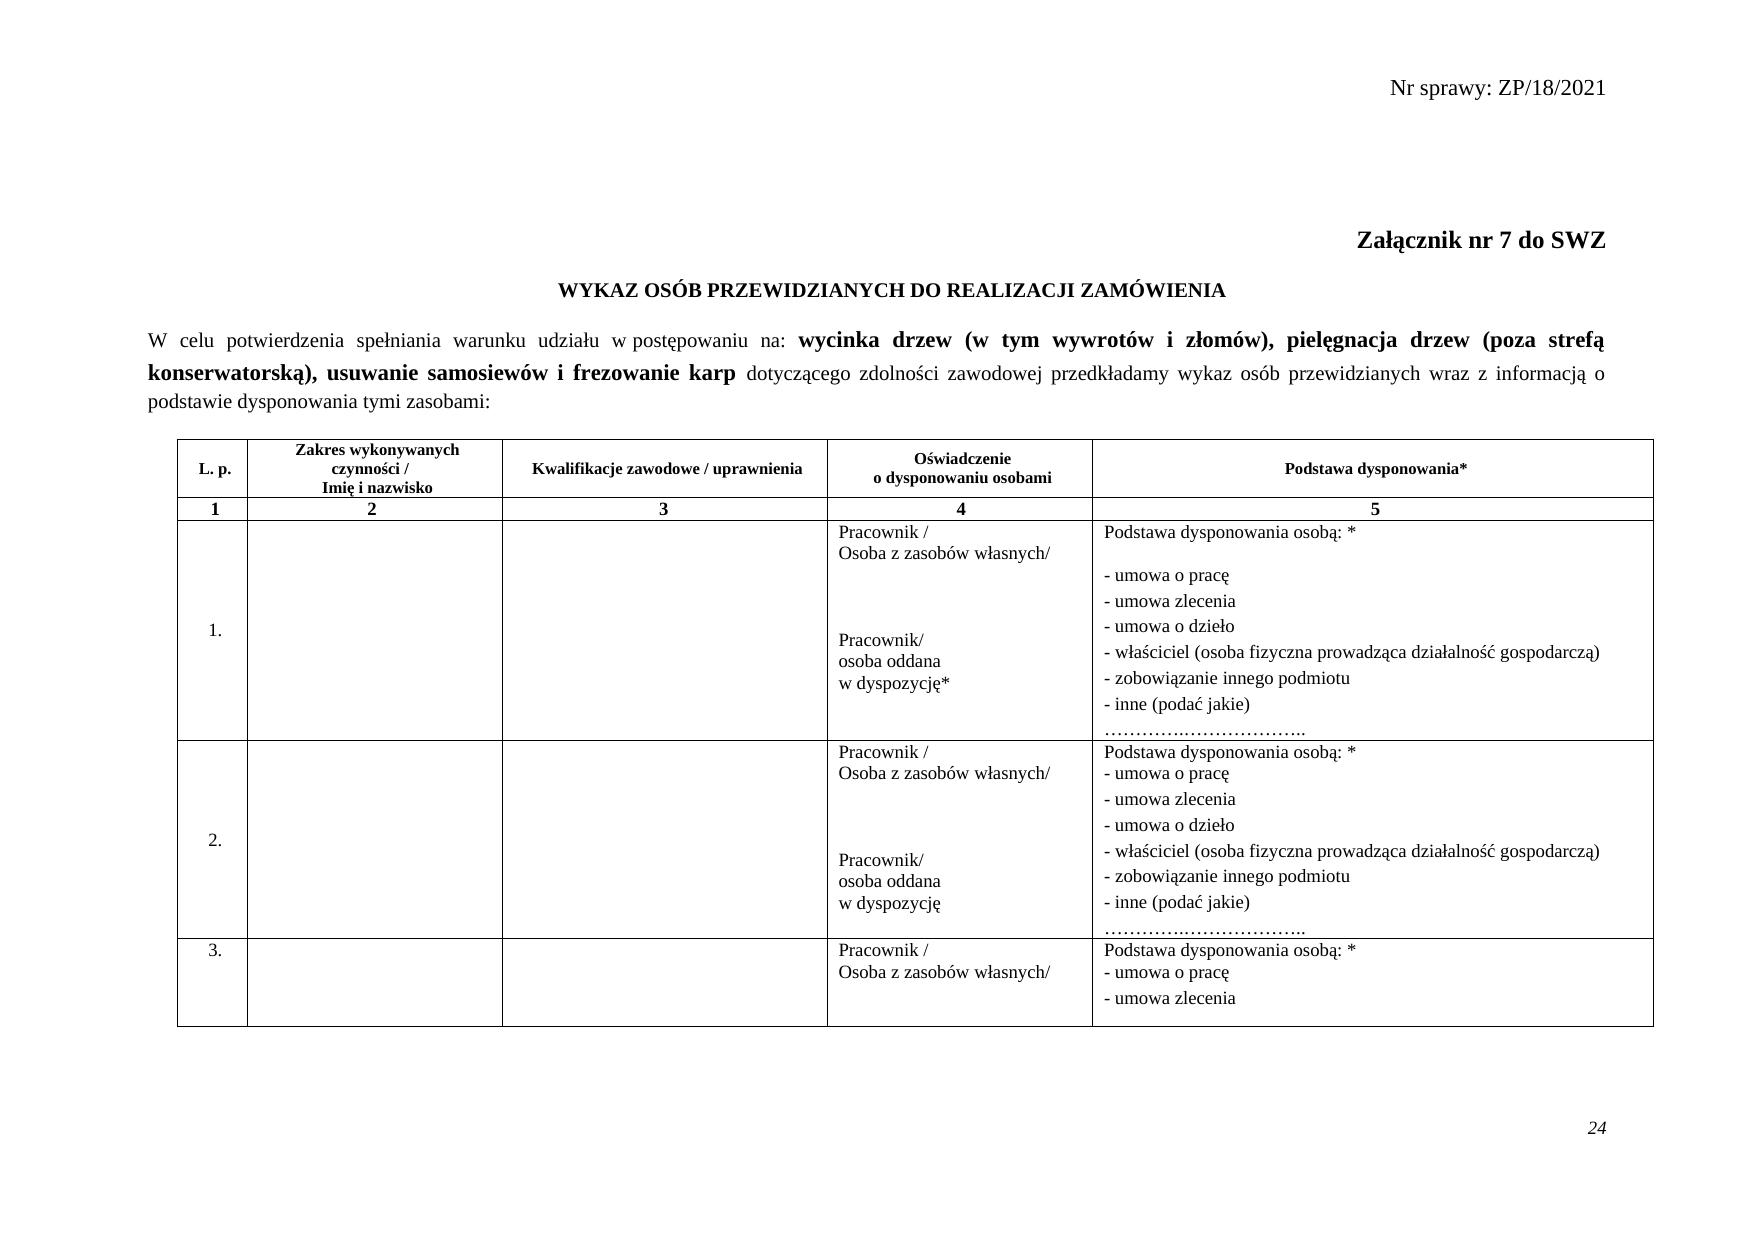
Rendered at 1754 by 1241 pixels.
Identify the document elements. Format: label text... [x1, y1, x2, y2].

text W celu potwierdzenia spełniania warunku udziału w postępowaniu na: wycinka drzew (w tym wywrotów i złomów), pielęgnacja drzew (poza strefą konserwatorską), usuwanie samosiewów i frezowanie karp dotyczącego zdolności zawodowej przedkładamy wykaz osób przewidzianych wraz z informacją o podstawie dysponowania tymi zasobami: [148, 326, 1606, 413]
table_cell [248, 741, 502, 938]
table_cell 1. [178, 521, 247, 740]
table_cell 1 [178, 498, 247, 519]
table_cell [248, 521, 502, 740]
table_header Oświadczenie o dysponowaniu osobami [828, 440, 1092, 497]
table_cell 4 [828, 498, 1092, 519]
text Załącznik nr 7 do SWZ [148, 225, 1606, 254]
table_cell 5 [1093, 498, 1653, 519]
table_cell Pracownik / Osoba z zasobów własnych/ Pracownik/ osoba oddana w dyspozycję [828, 741, 1092, 938]
table_cell [503, 939, 827, 1026]
table_cell 3 [503, 498, 827, 519]
table_header Podstawa dysponowania* [1093, 440, 1653, 497]
table_header L. p. [178, 440, 247, 497]
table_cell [828, 939, 1092, 1026]
table_cell [503, 521, 827, 740]
table_cell 2. [178, 741, 247, 938]
table_header Kwalifikacje zawodowe / uprawnienia [503, 440, 827, 497]
table_cell 2 [248, 498, 502, 519]
text WYKAZ OSÓB PRZEWIDZIANYCH DO REALIZACJI ZAMÓWIENIA [177, 278, 1606, 302]
table_cell [248, 939, 502, 1026]
table_cell Pracownik / Osoba z zasobów własnych/ Pracownik/ osoba oddana w dyspozycję* [828, 521, 1092, 740]
table_cell [503, 741, 827, 938]
table_cell 3. [178, 939, 247, 1026]
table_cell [1093, 939, 1653, 1026]
table_header Zakres wykonywanych czynności / Imię i nazwisko [248, 440, 502, 497]
